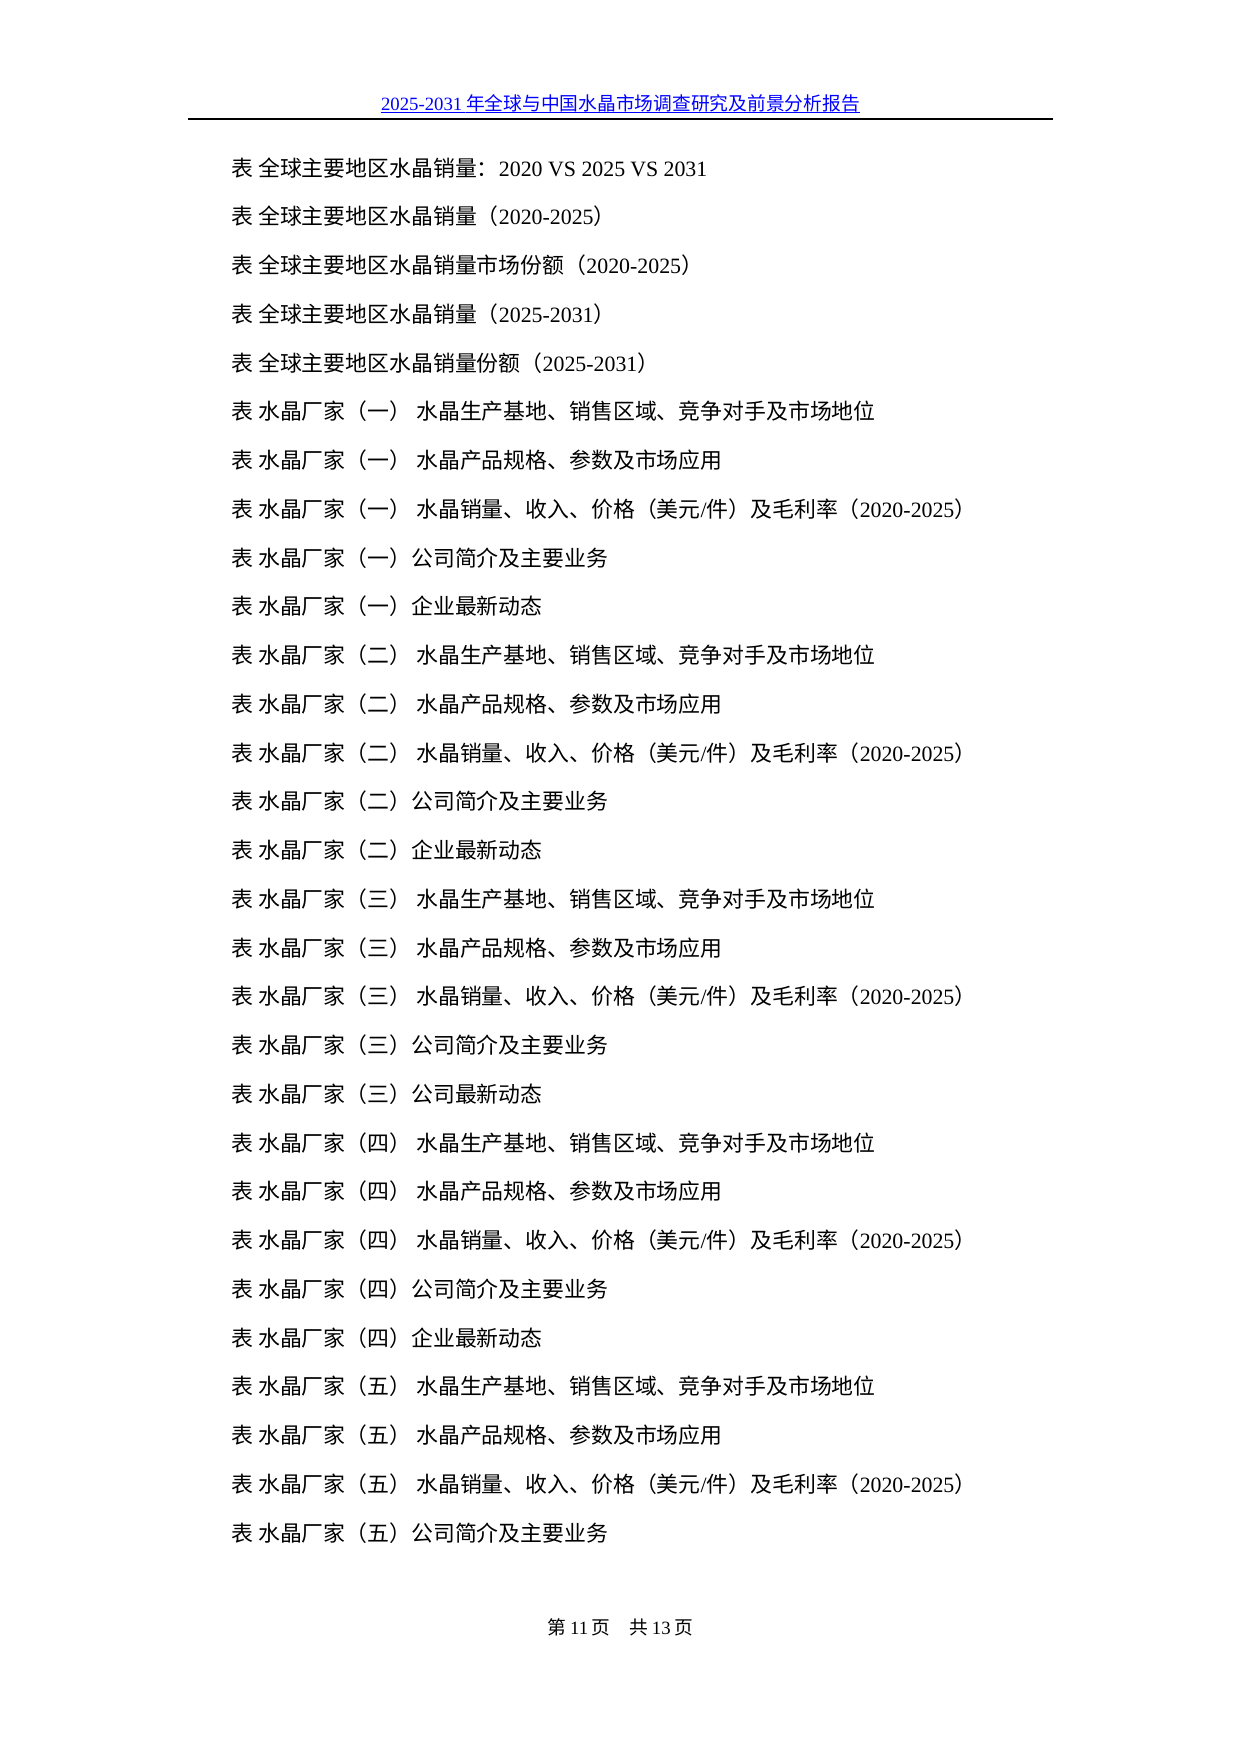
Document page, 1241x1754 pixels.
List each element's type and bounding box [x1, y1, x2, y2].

text [187, 150, 1053, 1548]
